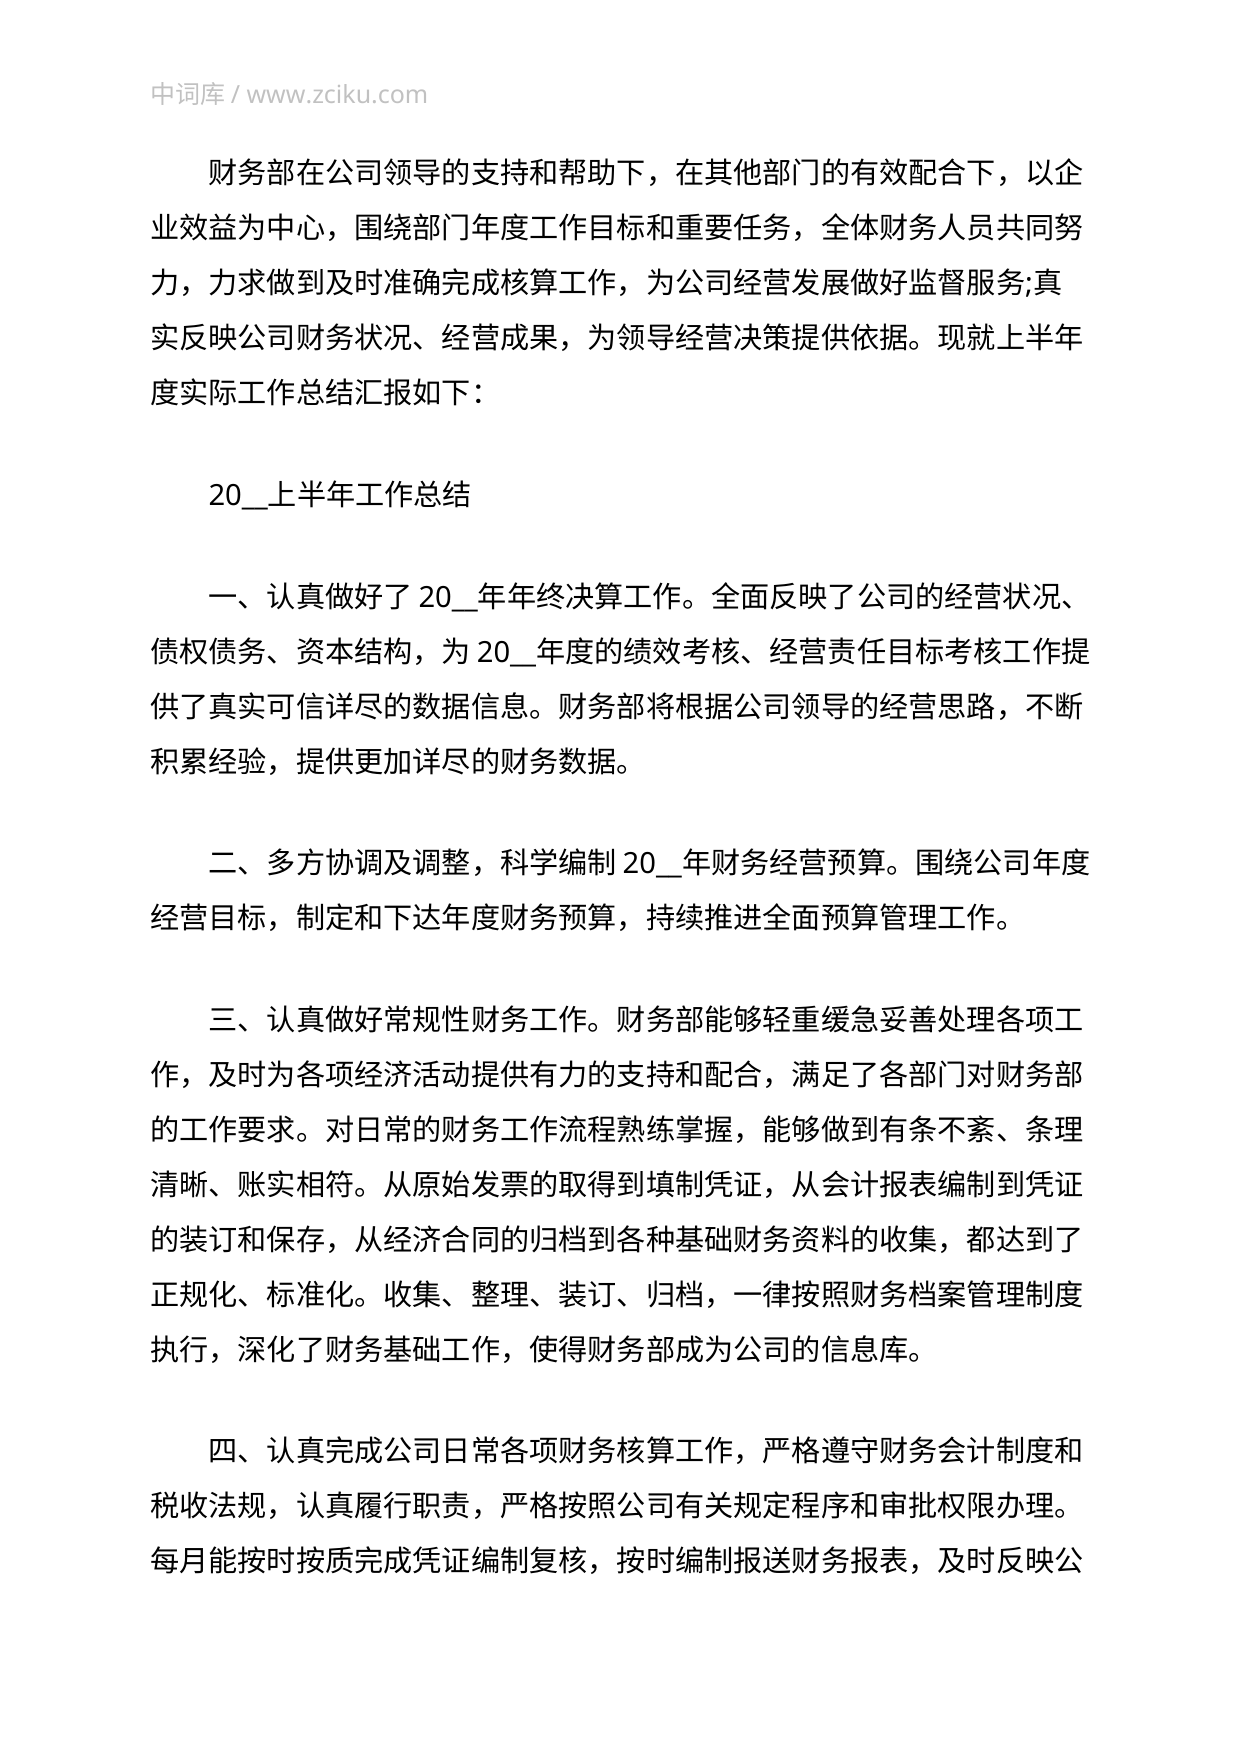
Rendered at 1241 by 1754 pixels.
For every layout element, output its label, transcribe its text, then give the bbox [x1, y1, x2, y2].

text 一、认真做好了20__年年终决算工作。全面反映了公司的经营状况、债权债务、资本结构，为20__年度的绩效考核、经营责任目标考核工作提供了真实可信详尽的数据信息。财务部将根据公司领导的经营思路，不断积累经验，提供更加详尽的财务数据。 [150, 573, 1090, 781]
text 三、认真做好常规性财务工作。财务部能够轻重缓急妥善处理各项工作，及时为各项经济活动提供有力的支持和配合，满足了各部门对财务部的工作要求。对日常的财务工作流程熟练掌握，能够做到有条不紊、条理清晰、账实相符。从原始发票的取得到填制凭证，从会计报表编制到凭证的装订和保存，从经济合同的归档到各种基础财务资料的收集，都达到了正规化、标准化。收集、整理、装订、归档，一律按照财务档案管理制度执行，深化了财务基础工作，使得财务部成为公司的信息库。 [150, 997, 1090, 1368]
text 二、多方协调及调整，科学编制20__年财务经营预算。围绕公司年度经营目标，制定和下达年度财务预算，持续推进全面预算管理工作。 [150, 840, 1090, 937]
text 财务部在公司领导的支持和帮助下，在其他部门的有效配合下，以企业效益为中心，围绕部门年度工作目标和重要任务，全体财务人员共同努力，力求做到及时准确完成核算工作，为公司经营发展做好监督服务;真实反映公司财务状况、经营成果，为领导经营决策提供依据。现就上半年度实际工作总结汇报如下： [150, 150, 1090, 412]
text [150, 1428, 1090, 1580]
text 20__上半年工作总结 [150, 471, 1090, 514]
